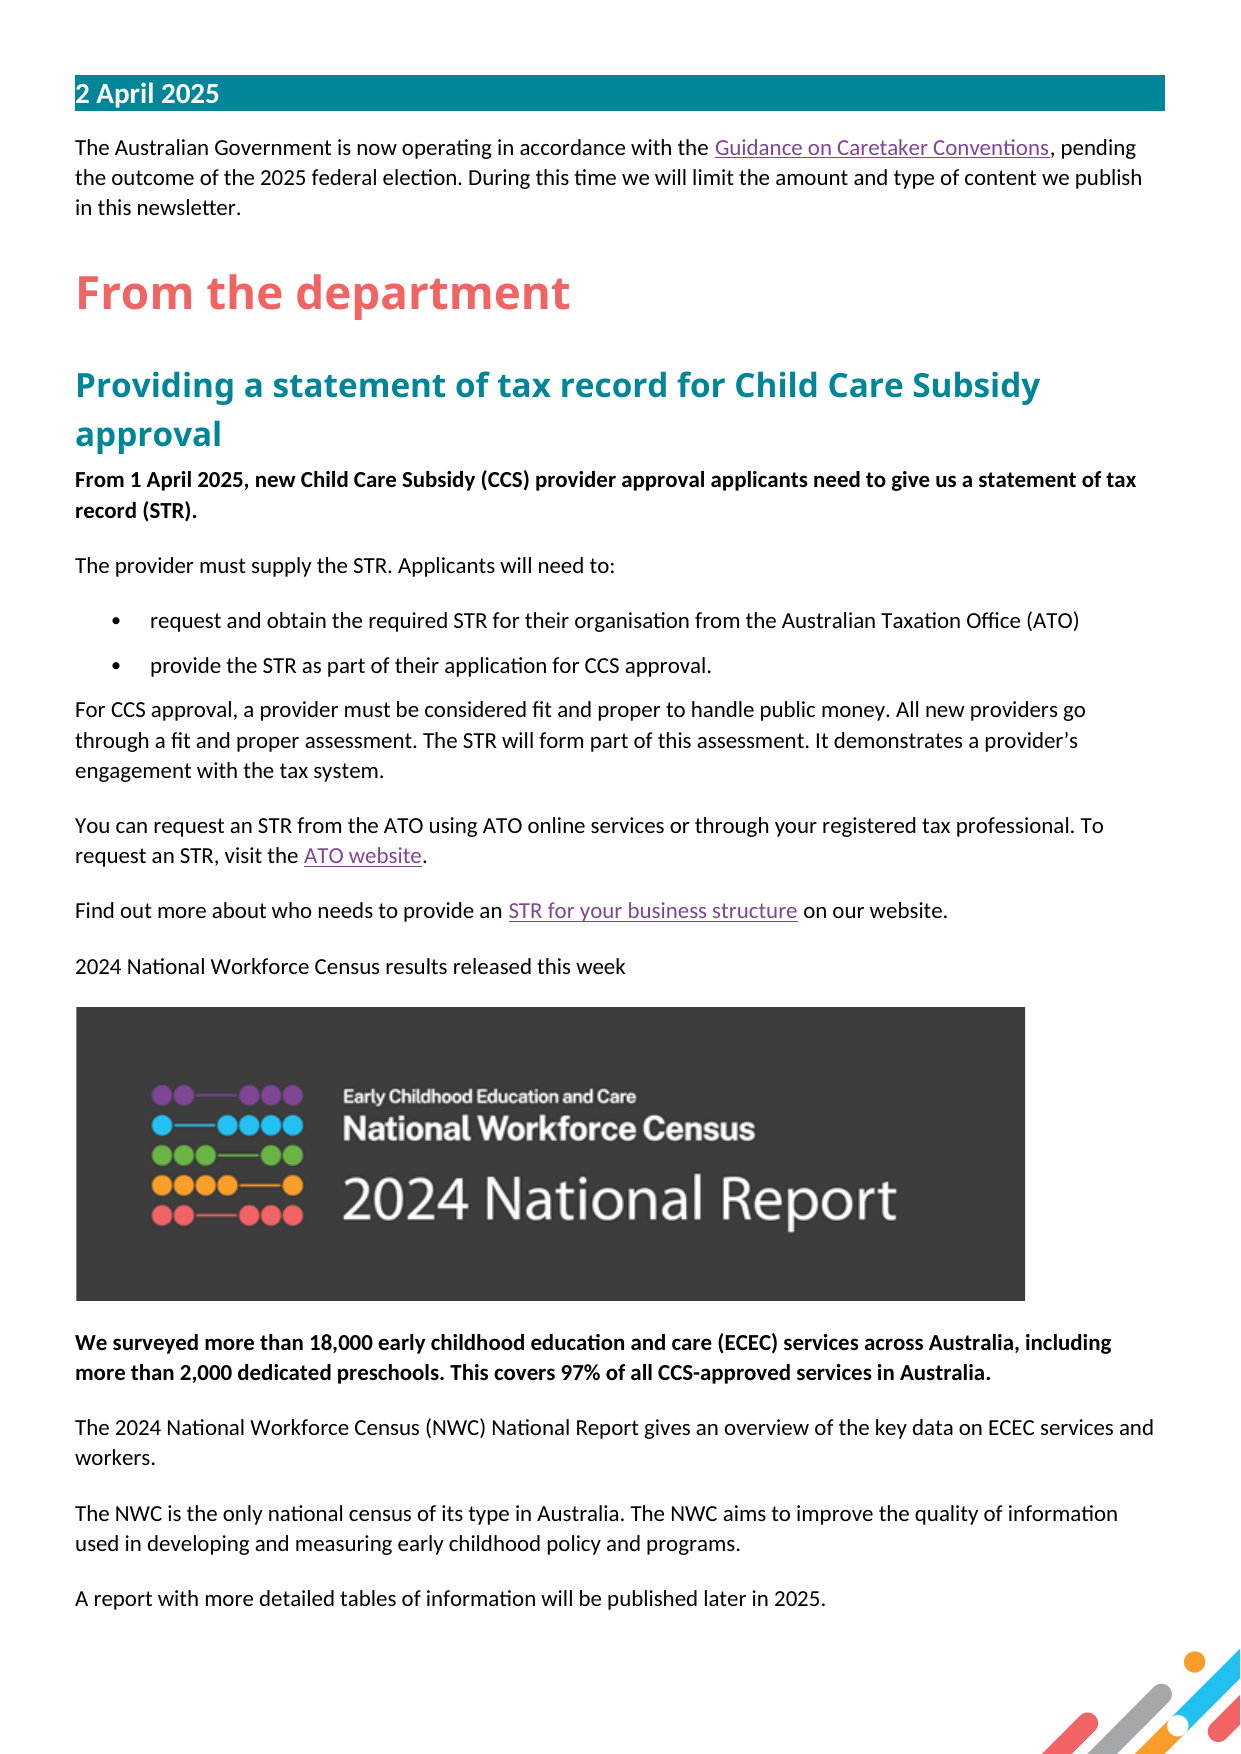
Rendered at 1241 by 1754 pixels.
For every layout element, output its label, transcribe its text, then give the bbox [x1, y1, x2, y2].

text A report with more detailed tables of information will be published later in 2025. [75, 1584, 1165, 1612]
text From 1 April 2025, new Child Care Subsidy (CCS) provider approval applicants need to give us a statement of tax record (STR). [75, 466, 1165, 524]
text The Australian Government is now operating in accordance with the Guidance on Caretaker Conventions, pending the outcome of the 2025 federal election. During this time we will limit the amount and type of content we publish in this newsletter. [75, 133, 1165, 221]
text You can request an STR from the ATO using ATO online services or through your registered tax professional. To request an STR, visit the ATO website. [75, 811, 1165, 869]
list provide the STR as part of their application for CCS approval. [112, 651, 1165, 679]
subtitle From the department [75, 261, 1165, 323]
list request and obtain the required STR for their organisation from the Australian Taxation Office (ATO) [112, 606, 1165, 634]
text We surveyed more than 18,000 early childhood education and care (ECEC) services across Australia, including more than 2,000 dedicated preschools. This covers 97% of all CCS-approved services in Australia. [75, 1328, 1165, 1386]
text The NWC is the only national census of its type in Australia. The NWC aims to improve the quality of information used in developing and measuring early childhood policy and programs. [75, 1499, 1165, 1557]
subtitle Providing a statement of tax record for Child Care Subsidy approval [75, 361, 1165, 456]
picture [75, 1007, 1025, 1301]
text 2024 National Workforce Census results released this week [75, 952, 1165, 980]
text Find out more about who needs to provide an STR for your business structure on our website. [75, 897, 1165, 924]
text The 2024 National Workforce Census (NWC) National Report gives an overview of the key data on ECEC services and workers. [75, 1413, 1165, 1472]
text For CCS approval, a provider must be considered fit and proper to handle public money. All new providers go through a fit and proper assessment. The STR will form part of this assessment. It demonstrates a provider’s engagement with the tax system. [75, 696, 1165, 784]
text The provider must supply the STR. Applicants will need to: [75, 551, 1165, 579]
text 2 April 2025 [75, 75, 1165, 111]
picture [1041, 1647, 1241, 1754]
